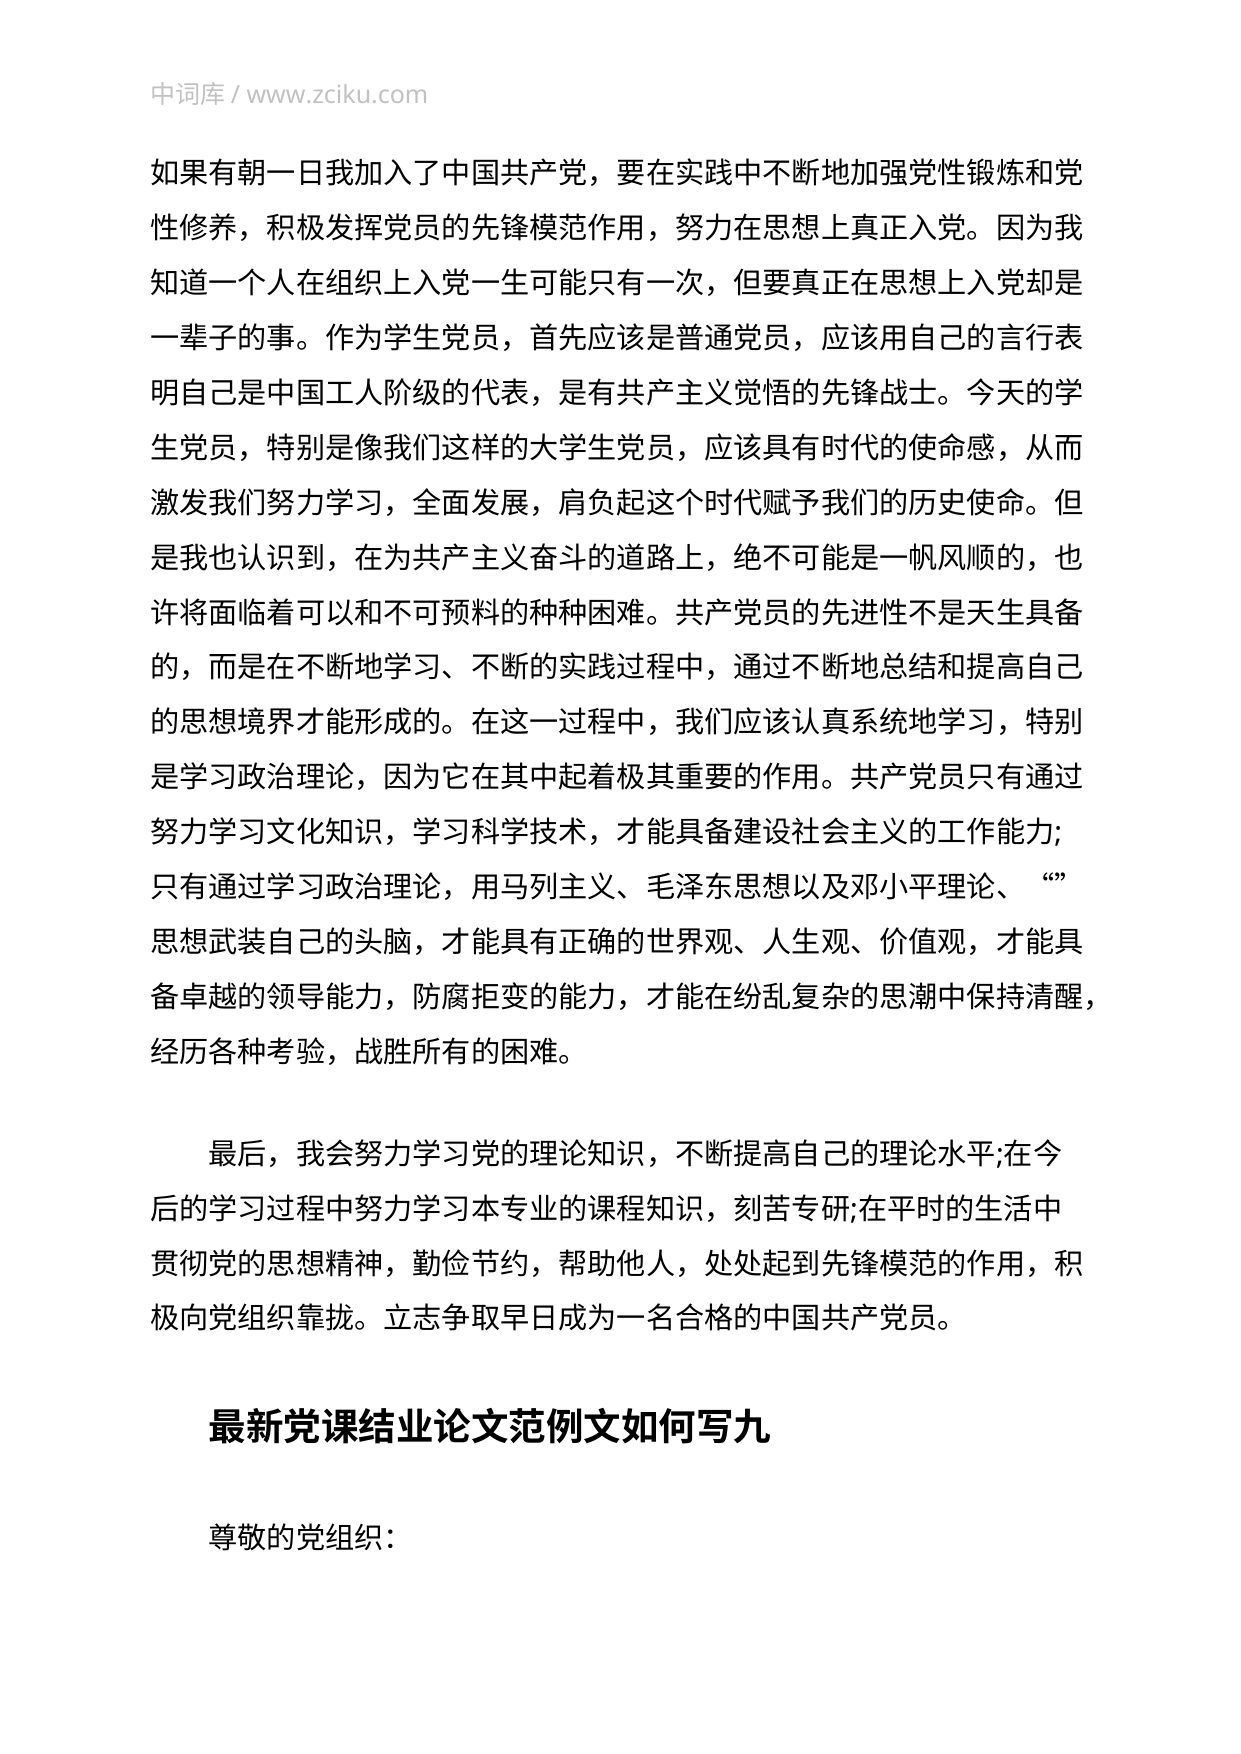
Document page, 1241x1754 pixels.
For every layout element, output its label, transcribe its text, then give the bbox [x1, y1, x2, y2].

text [150, 150, 1090, 1071]
text 最新党课结业论文范例文如何写九 [150, 1397, 1090, 1451]
text 最后，我会努力学习党的理论知识，不断提高自己的理论水平;在今后的学习过程中努力学习本专业的课程知识，刻苦专研;在平时的生活中贯彻党的思想精神，勤俭节约，帮助他人，处处起到先锋模范的作用，积极向党组织靠拢。立志争取早日成为一名合格的中国共产党员。 [150, 1130, 1090, 1337]
text 尊敬的党组织： [150, 1514, 1090, 1557]
